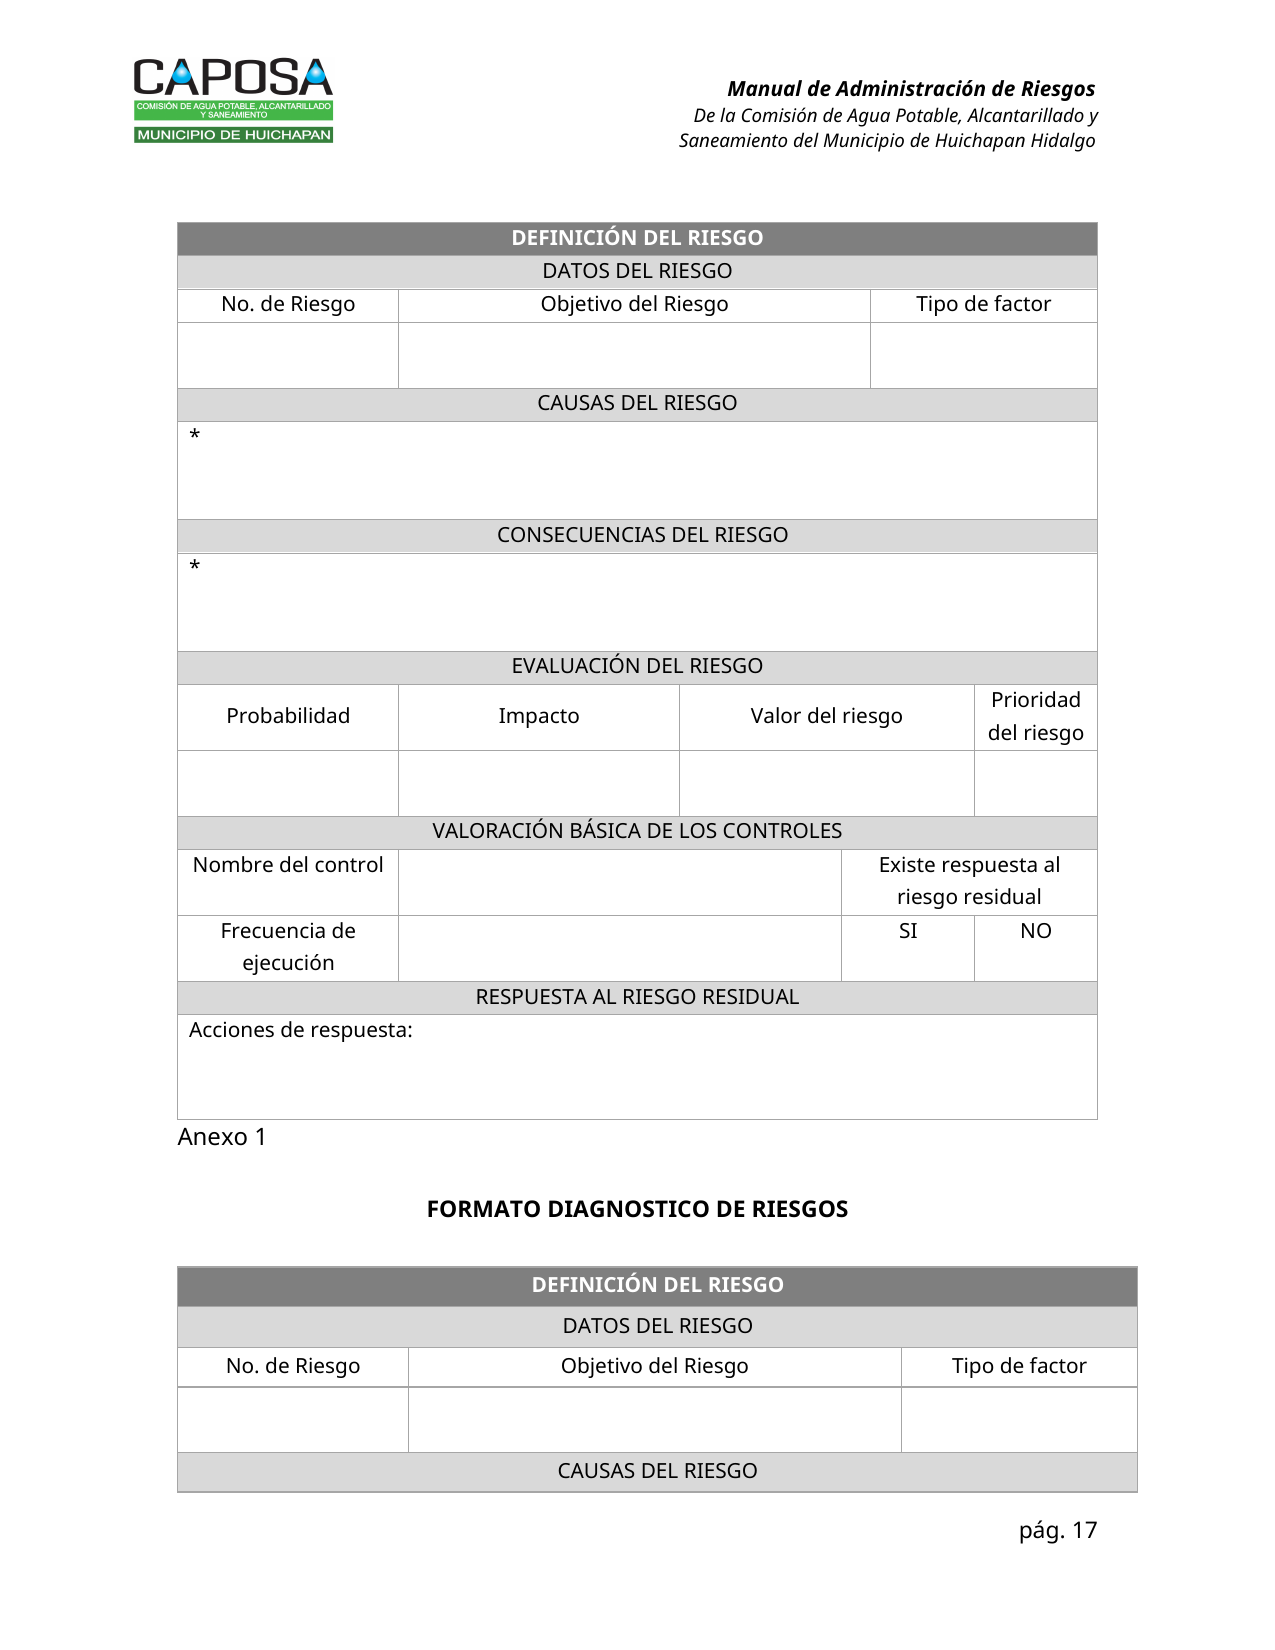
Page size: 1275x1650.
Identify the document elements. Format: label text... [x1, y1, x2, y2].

table_cell DATOS DEL RIESGO [178, 256, 1097, 288]
table_cell Acciones de respuesta: [178, 1015, 1097, 1119]
table_cell [975, 751, 1097, 816]
table_cell [178, 323, 398, 387]
table_cell Impacto [399, 685, 679, 750]
table_cell Prioridad del riesgo [975, 685, 1097, 750]
text FORMATO DIAGNOSTICO DE RIESGOS [177, 1193, 1098, 1224]
table_cell EVALUACIÓN DEL RIESGO [178, 652, 1097, 684]
table_cell Valor del riesgo [680, 685, 974, 750]
table_cell * [178, 422, 1097, 519]
table_cell CONSECUENCIAS DEL RIESGO [178, 520, 1097, 552]
table_cell [399, 751, 679, 816]
table_cell [902, 1388, 1137, 1452]
table_cell Objetivo del Riesgo [409, 1348, 901, 1386]
table_cell [680, 751, 974, 816]
table_cell [178, 751, 398, 816]
table_cell CAUSAS DEL RIESGO [178, 389, 1097, 421]
table_cell DATOS DEL RIESGO [178, 1307, 1137, 1347]
table_cell Objetivo del Riesgo [399, 290, 870, 322]
table_cell [399, 916, 841, 981]
table_cell Frecuencia de ejecución [178, 916, 398, 981]
table_cell [409, 1388, 901, 1452]
table_cell [178, 1388, 408, 1452]
text Anexo 1 [177, 1120, 1098, 1152]
table_cell RESPUESTA AL RIESGO RESIDUAL [178, 982, 1097, 1014]
table_cell [871, 323, 1097, 387]
table_cell NO [975, 916, 1097, 981]
table_cell Nombre del control [178, 850, 398, 915]
table_cell * [178, 554, 1097, 651]
table_cell SI [842, 916, 974, 981]
table_cell Probabilidad [178, 685, 398, 750]
table_header DEFINICIÓN DEL RIESGO [178, 223, 1097, 255]
table_cell No. de Riesgo [178, 1348, 408, 1386]
table_cell [399, 323, 870, 387]
table_cell [399, 850, 841, 915]
table_header DEFINICIÓN DEL RIESGO [178, 1268, 1137, 1306]
table_cell Existe respuesta al riesgo residual [842, 850, 1097, 915]
table_cell CAUSAS DEL RIESGO [178, 1453, 1137, 1491]
table_cell No. de Riesgo [178, 290, 398, 322]
table_cell Tipo de factor [902, 1348, 1137, 1386]
table_cell VALORACIÓN BÁSICA DE LOS CONTROLES [178, 817, 1097, 849]
picture [132, 57, 335, 147]
table_cell Tipo de factor [871, 290, 1097, 322]
